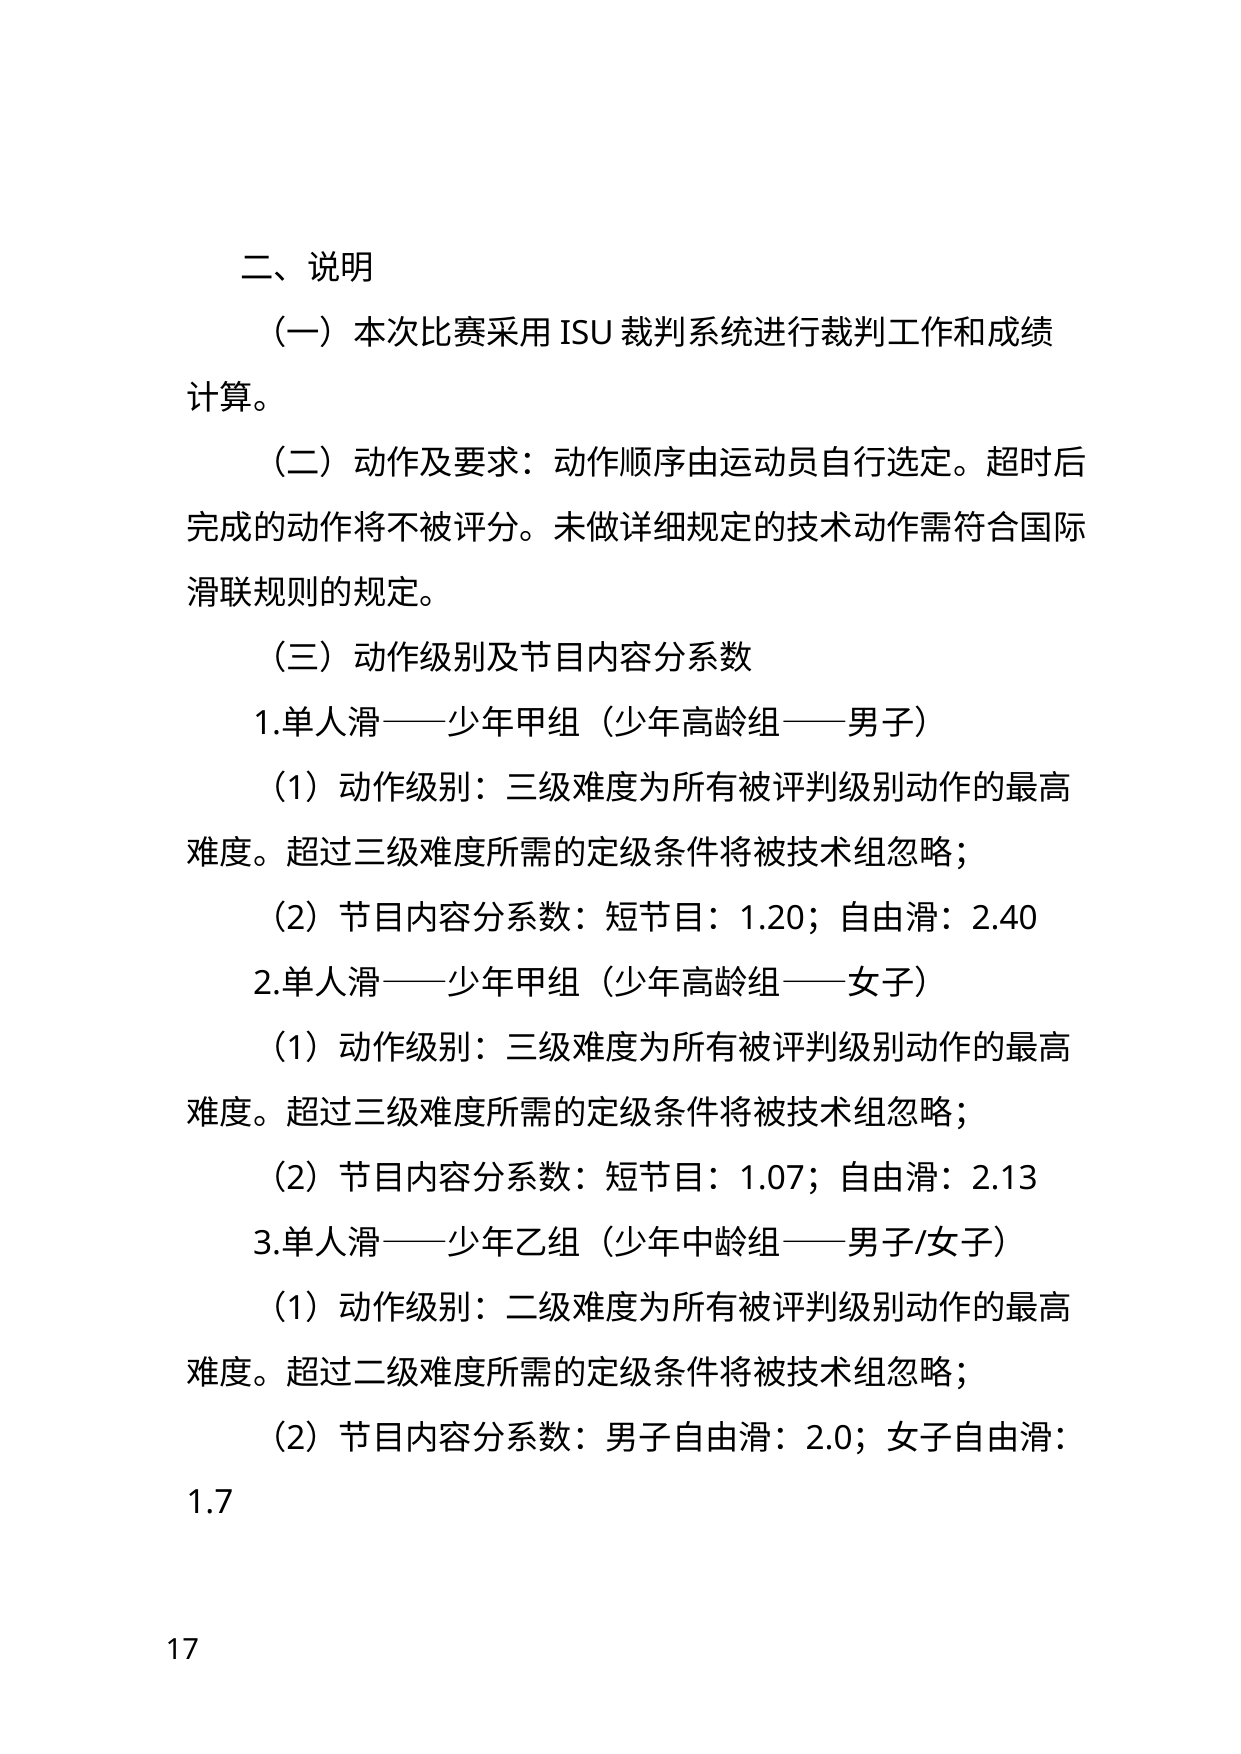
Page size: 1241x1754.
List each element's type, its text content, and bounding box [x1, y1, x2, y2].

text 1.单人滑——少年甲组（少年高龄组——男子） [186, 688, 1087, 753]
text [186, 1273, 1087, 1403]
text 2.单人滑——少年甲组（少年高龄组——女子） [186, 948, 1087, 1013]
text （一）本次比赛采用ISU裁判系统进行裁判工作和成绩计算。 [186, 298, 1087, 428]
text 3.单人滑——少年乙组（少年中龄组——男子/女子） [186, 1208, 1087, 1273]
text （1）动作级别：三级难度为所有被评判级别动作的最高难度。超过三级难度所需的定级条件将被技术组忽略； [186, 753, 1087, 883]
text （2）节目内容分系数：男子自由滑：2.0；女子自由滑：1.7 [186, 1403, 1087, 1533]
text （三）动作级别及节目内容分系数 [186, 623, 1087, 688]
text （2）节目内容分系数：短节目：1.20；自由滑：2.40 [186, 883, 1087, 948]
text （二）动作及要求：动作顺序由运动员自行选定。超时后完成的动作将不被评分。未做详细规定的技术动作需符合国际滑联规则的规定。 [186, 428, 1087, 623]
text （2）节目内容分系数：短节目：1.07；自由滑：2.13 [186, 1143, 1087, 1208]
text 二、说明 [165, 233, 1087, 298]
text （1）动作级别：三级难度为所有被评判级别动作的最高难度。超过三级难度所需的定级条件将被技术组忽略； [186, 1013, 1087, 1143]
